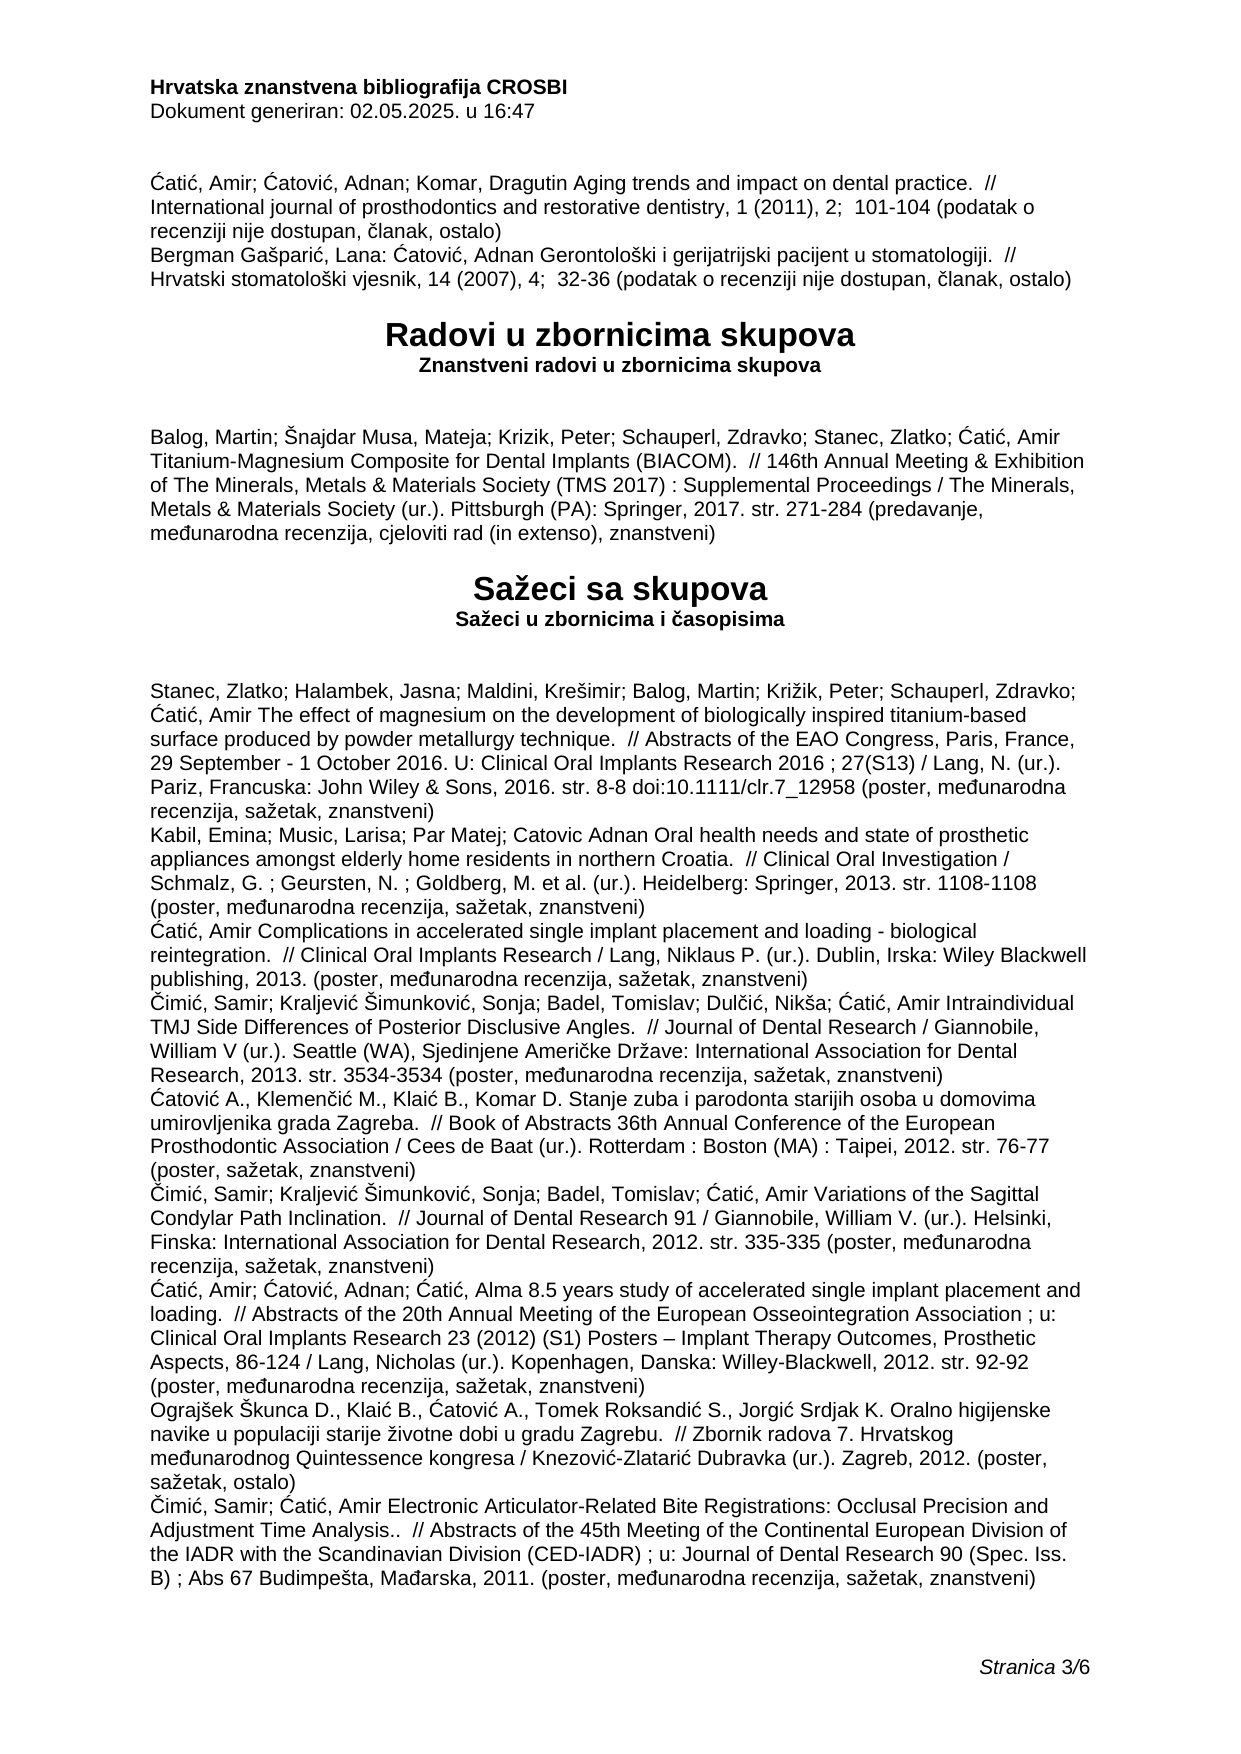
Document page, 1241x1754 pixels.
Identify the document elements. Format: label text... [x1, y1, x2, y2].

text Bergman Gašparić, Lana: Ćatović, Adnan [150, 243, 1090, 291]
subtitle Sažeci u zbornicima i časopisima [150, 607, 1090, 631]
text Ograjšek Škunca D., Klaić B., Ćatović A., Tomek Roksandić S., Jorgić Srdjak K. [150, 1398, 1090, 1494]
text Ćatić, Amir; Ćatović, Adnan; Komar, Dragutin [150, 171, 1090, 243]
text Čimić, Samir; Kraljević Šimunković, Sonja; Badel, Tomislav; Ćatić, Amir [150, 1182, 1090, 1278]
text Čimić, Samir; Kraljević Šimunković, Sonja; Badel, Tomislav; Dulčić, Nikša; Ćatić, Amir [150, 991, 1090, 1086]
subtitle Radovi u zbornicima skupova [150, 315, 1090, 353]
text Balog, Martin; Šnajdar Musa, Mateja; Krizik, Peter; Schauperl, Zdravko; Stanec, Zlatko; Ćatić, Amir [150, 425, 1090, 545]
text Ćatović A., Klemenčić M., Klaić B., Komar D. [150, 1086, 1090, 1182]
text Kabil, Emina; Music, Larisa; Par Matej; Catovic Adnan [150, 823, 1090, 919]
subtitle Znanstveni radovi u zbornicima skupova [150, 353, 1090, 377]
text Stanec, Zlatko; Halambek, Jasna; Maldini, Krešimir; Balog, Martin; Križik, Peter; Schauperl, Zdravko; Ćatić, Amir [150, 679, 1090, 823]
subtitle Sažeci sa skupova [150, 569, 1090, 607]
text Ćatić, Amir; Ćatović, Adnan; Ćatić, Alma [150, 1278, 1090, 1398]
text Čimić, Samir; Ćatić, Amir [150, 1494, 1090, 1589]
text Ćatić, Amir [150, 919, 1090, 991]
